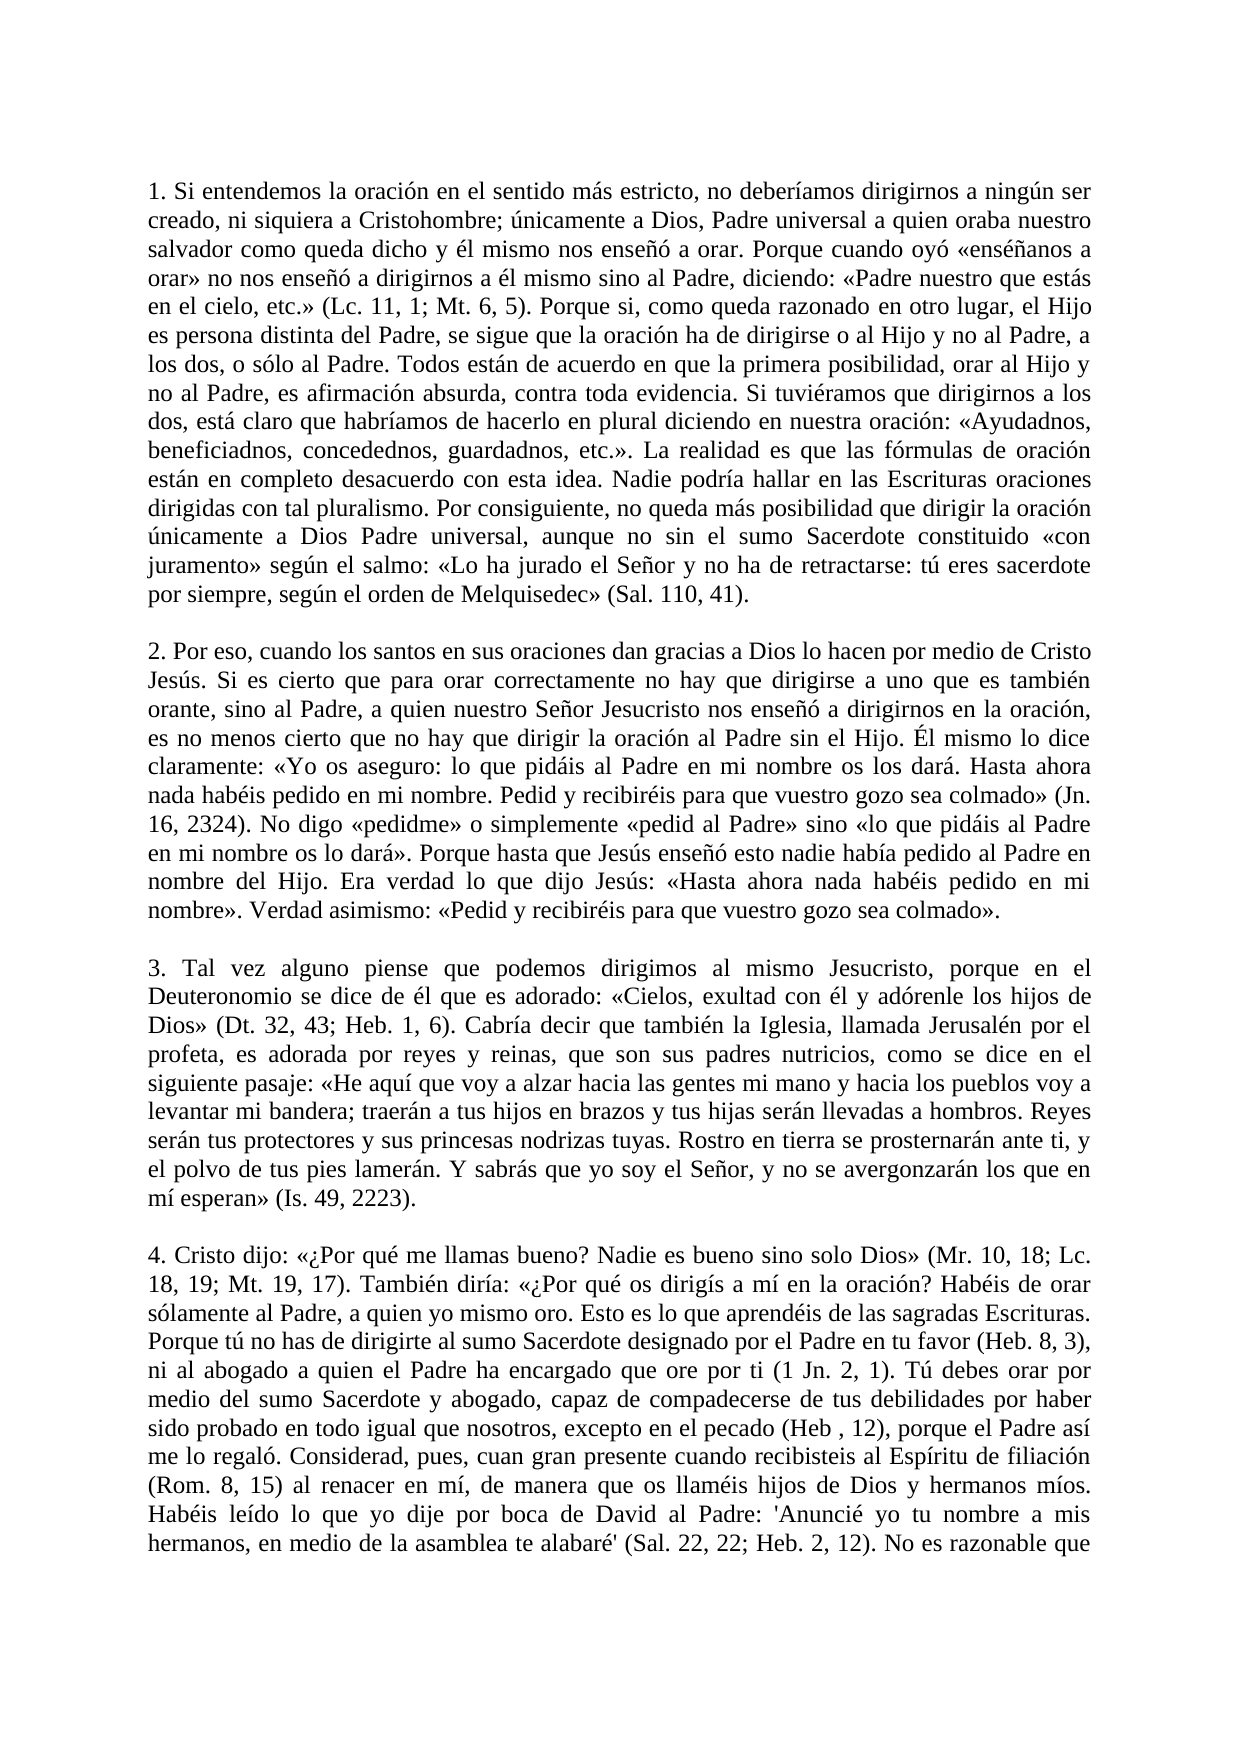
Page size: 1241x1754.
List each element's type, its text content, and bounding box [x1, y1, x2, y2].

text 3. Tal vez alguno piense que podemos dirigimos al mismo Jesucristo, porque en el Deuteronomio se dice de él que es adorado: «Cielos, exultad con él y adórenle los hijos de Dios» (Dt. 32, 43; Heb. 1, 6). Cabría decir que también la Iglesia, llamada Jerusalén por el profeta, es adorada por reyes y reinas, que son sus padres nutricios, como se dice en el siguiente pasaje: «He aquí que voy a alzar hacia las gentes mi mano y hacia los pueblos voy a levantar mi bandera; traerán a tus hijos en brazos y tus hijas serán llevadas a hombros. Reyes serán tus protectores y sus princesas nodrizas tuyas. Rostro en tierra se prosternarán ante ti, y el polvo de tus pies lamerán. Y sabrás que yo soy el Señor, y no se avergonzarán los que en mí esperan» (Is. 49, 2223). [148, 953, 1092, 1211]
text 1. Si entendemos la oración en el sentido más estricto, no deberíamos dirigirnos a ningún ser creado, ni siquiera a Cristohombre; únicamente a Dios, Padre universal a quien oraba nuestro salvador como queda dicho y él mismo nos enseñó a orar. Porque cuando oyó «enséñanos a orar» no nos enseñó a dirigirnos a él mismo sino al Padre, diciendo: «Padre nuestro que estás en el cielo, etc.» (Lc. 11, 1; Mt. 6, 5). Porque si, como queda razonado en otro lugar, el Hijo es persona distinta del Padre, se sigue que la oración ha de dirigirse o al Hijo y no al Padre, a los dos, o sólo al Padre. Todos están de acuerdo en que la primera posibilidad, orar al Hijo y no al Padre, es afirmación absurda, contra toda evidencia. Si tuviéramos que dirigirnos a los dos, está claro que habríamos de hacerlo en plural diciendo en nuestra oración: «Ayudadnos, beneficiadnos, concedednos, guardadnos, etc.». La realidad es que las fórmulas de oración están en completo desacuerdo con esta idea. Nadie podría hallar en las Escrituras oraciones dirigidas con tal pluralismo. Por consiguiente, no queda más posibilidad que dirigir la oración únicamente a Dios Padre universal, aunque no sin el sumo Sacerdote constituido «con juramento» según el salmo: «Lo ha jurado el Señor y no ha de retractarse: tú eres sacerdote por siempre, según el orden de Melquisedec» (Sal. 110, 41). [148, 176, 1092, 608]
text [148, 1240, 1092, 1556]
text 2. Por eso, cuando los santos en sus oraciones dan gracias a Dios lo hacen por medio de Cristo Jesús. Si es cierto que para orar correctamente no hay que dirigirse a uno que es también orante, sino al Padre, a quien nuestro Señor Jesucristo nos enseñó a dirigirnos en la oración, es no menos cierto que no hay que dirigir la oración al Padre sin el Hijo. Él mismo lo dice claramente: «Yo os aseguro: lo que pidáis al Padre en mi nombre os los dará. Hasta ahora nada habéis pedido en mi nombre. Pedid y recibiréis para que vuestro gozo sea colmado» (Jn. 16, 2324). No digo «pedidme» o simplemente «pedid al Padre» sino «lo que pidáis al Padre en mi nombre os lo dará». Porque hasta que Jesús enseñó esto nadie había pedido al Padre en nombre del Hijo. Era verdad lo que dijo Jesús: «Hasta ahora nada habéis pedido en mi nombre». Verdad asimismo: «Pedid y recibiréis para que vuestro gozo sea colmado». [148, 636, 1092, 924]
